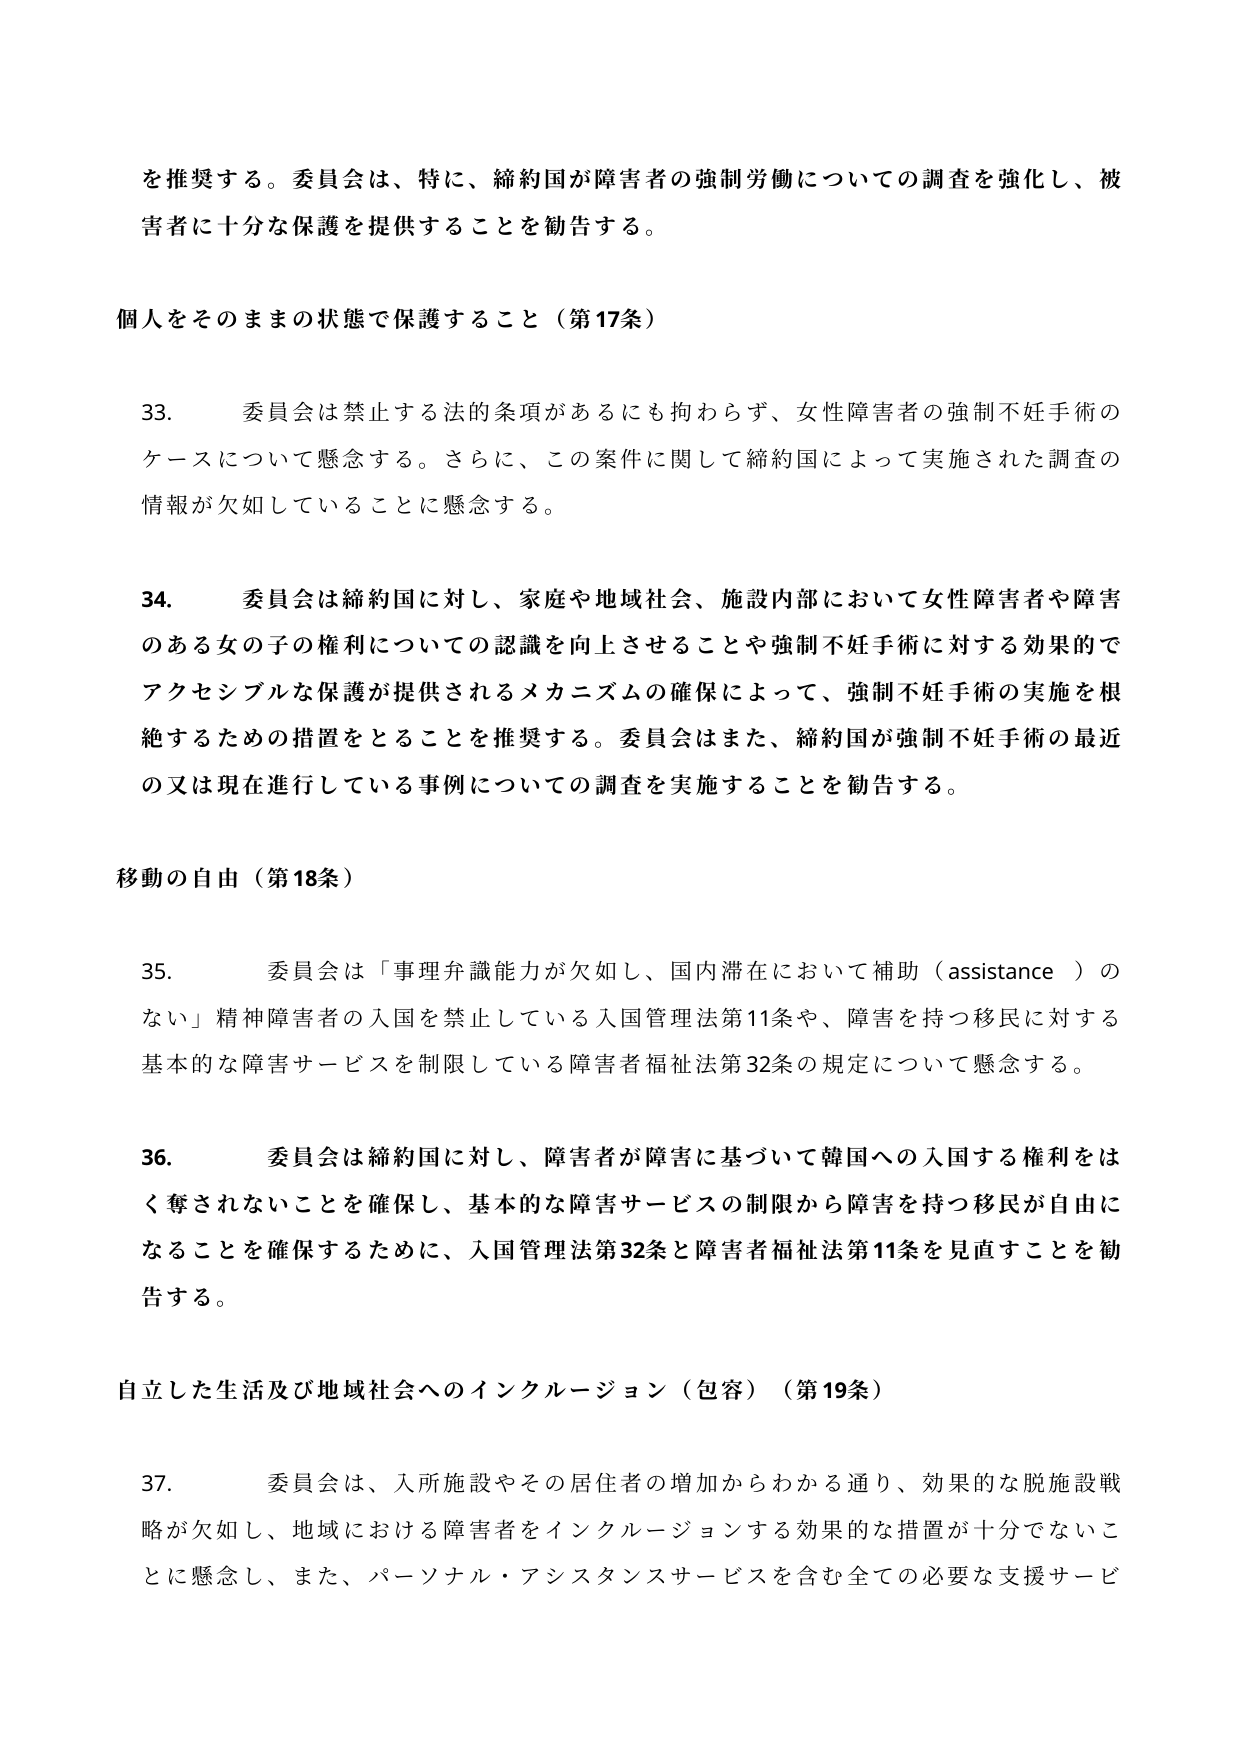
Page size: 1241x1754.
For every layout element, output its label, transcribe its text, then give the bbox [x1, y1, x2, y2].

text 自立した生活及び地域社会へのインクルージョン（包容）（第19条） [116, 1366, 1124, 1412]
text 33． 委員会は禁止する法的条項があるにも拘わらず、女性障害者の強制不妊手術のケースについて懸念する。さらに、この案件に関して締約国によって実施された調査の情報が欠如していることに懸念する。 [127, 388, 1124, 528]
text 移動の自由（第18条） [116, 854, 1124, 900]
text 34． 委員会は締約国に対し、家庭や地域社会、施設内部において女性障害者や障害のある女の子の権利についての認識を向上させることや強制不妊手術に対する効果的でアクセシブルな保護が提供されるメカニズムの確保によって、強制不妊手術の実施を根絶するための措置をとることを推奨する。委員会はまた、締約国が強制不妊手術の最近の又は現在進行している事例についての調査を実施することを勧告する。 [127, 574, 1124, 807]
text 36． 委員会は締約国に対し、障害者が障害に基づいて韓国への入国する権利をはく奪されないことを確保し、基本的な障害サービスの制限から障害を持つ移民が自由になることを確保するために、入国管理法第32条と障害者福祉法第11条を見直すことを勧告する。 [127, 1133, 1124, 1319]
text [127, 155, 1124, 248]
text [127, 1459, 1124, 1599]
text 個人をそのままの状態で保護すること（第17条） [116, 295, 1124, 341]
text 35． 委員会は「事理弁識能力が欠如し、国内滞在において補助（assistance）のない」精神障害者の入国を禁止している入国管理法第11条や、障害を持つ移民に対する基本的な障害サービスを制限している障害者福祉法第32条の規定について懸念する。 [127, 947, 1124, 1086]
